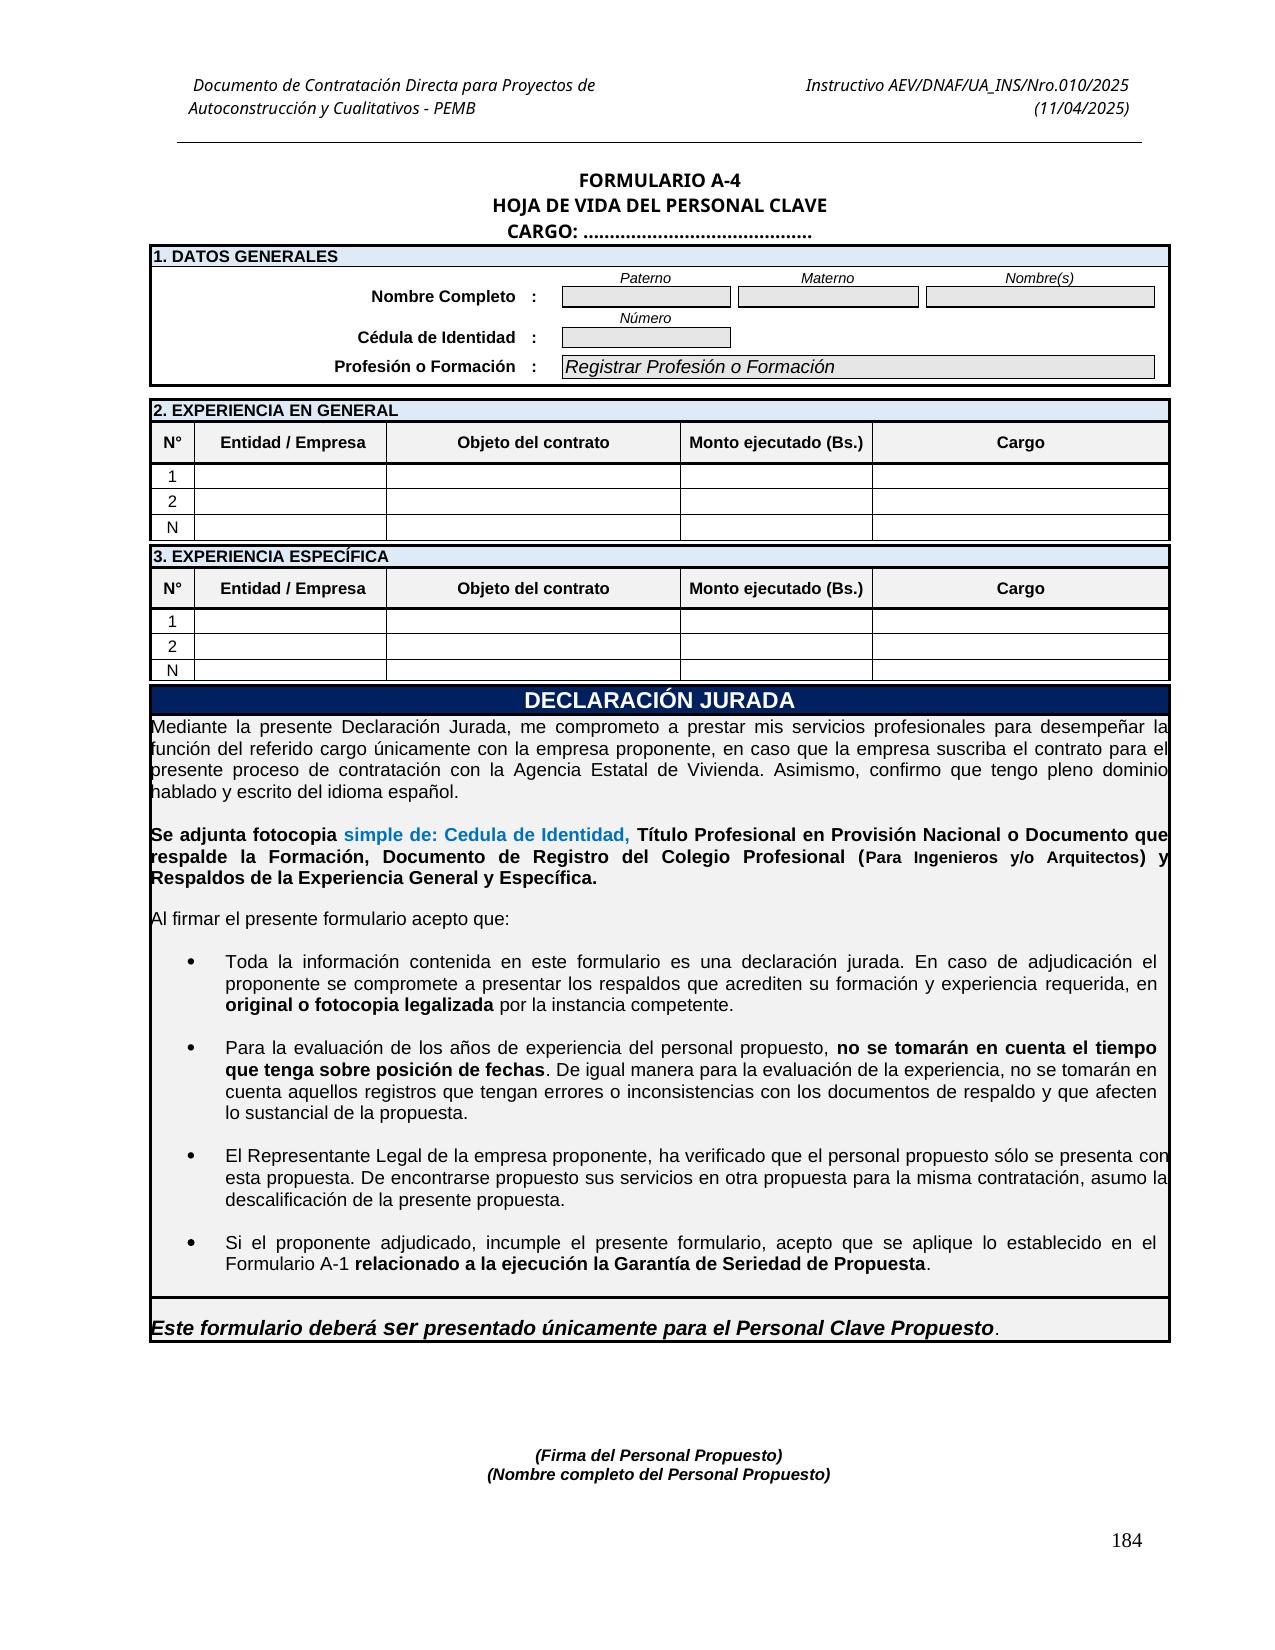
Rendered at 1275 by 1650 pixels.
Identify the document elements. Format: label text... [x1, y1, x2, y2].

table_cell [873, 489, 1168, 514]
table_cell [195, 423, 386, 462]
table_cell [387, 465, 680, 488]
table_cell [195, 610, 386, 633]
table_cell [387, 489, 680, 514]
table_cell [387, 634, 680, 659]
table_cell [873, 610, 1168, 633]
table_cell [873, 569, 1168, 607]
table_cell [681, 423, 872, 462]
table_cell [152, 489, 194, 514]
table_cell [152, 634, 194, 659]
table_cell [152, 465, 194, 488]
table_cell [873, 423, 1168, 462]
text HOJA DE VIDA DEL PERSONAL CLAVE [177, 193, 1142, 218]
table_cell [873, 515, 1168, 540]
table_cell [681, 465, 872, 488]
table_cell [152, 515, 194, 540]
text (Nombre completo del Personal Propuesto) [177, 1464, 1142, 1484]
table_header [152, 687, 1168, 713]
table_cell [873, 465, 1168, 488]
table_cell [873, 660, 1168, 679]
text (Firma del Personal Propuesto) [177, 1445, 1142, 1464]
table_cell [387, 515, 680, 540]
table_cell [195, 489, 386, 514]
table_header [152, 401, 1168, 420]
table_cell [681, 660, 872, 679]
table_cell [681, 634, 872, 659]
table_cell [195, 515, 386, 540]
text FORMULARIO A-4 [177, 167, 1142, 193]
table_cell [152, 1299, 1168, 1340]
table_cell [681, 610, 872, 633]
text CARGO: ……………………………………. [177, 218, 1142, 244]
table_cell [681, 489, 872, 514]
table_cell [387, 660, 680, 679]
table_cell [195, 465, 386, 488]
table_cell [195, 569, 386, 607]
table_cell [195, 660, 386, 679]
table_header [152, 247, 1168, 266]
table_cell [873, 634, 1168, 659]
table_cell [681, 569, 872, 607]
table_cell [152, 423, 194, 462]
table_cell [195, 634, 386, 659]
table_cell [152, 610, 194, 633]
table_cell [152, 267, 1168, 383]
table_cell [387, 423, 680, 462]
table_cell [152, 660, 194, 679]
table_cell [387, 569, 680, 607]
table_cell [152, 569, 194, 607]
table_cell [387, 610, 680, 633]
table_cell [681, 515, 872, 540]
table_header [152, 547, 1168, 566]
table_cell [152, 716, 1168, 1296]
